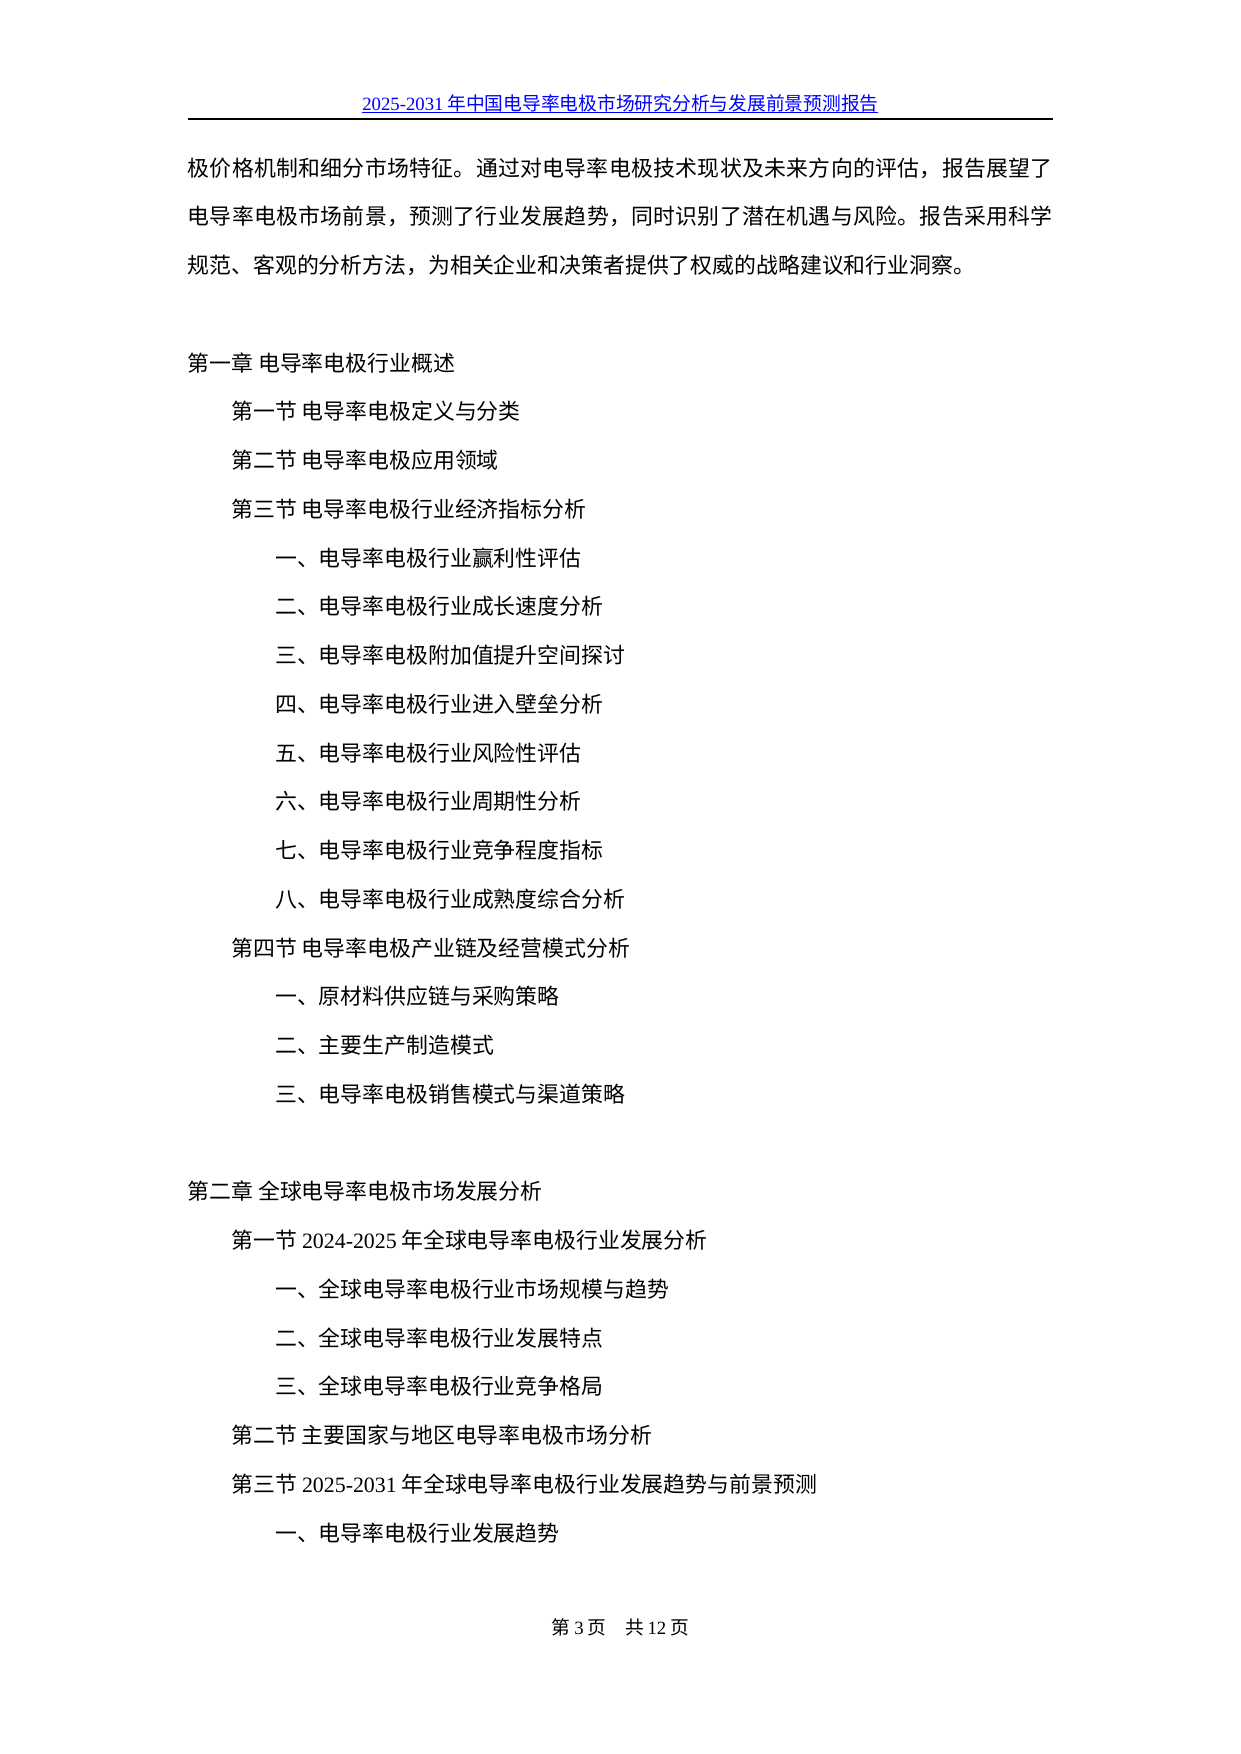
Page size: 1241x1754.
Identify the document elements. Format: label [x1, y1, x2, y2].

text [187, 150, 1053, 1548]
